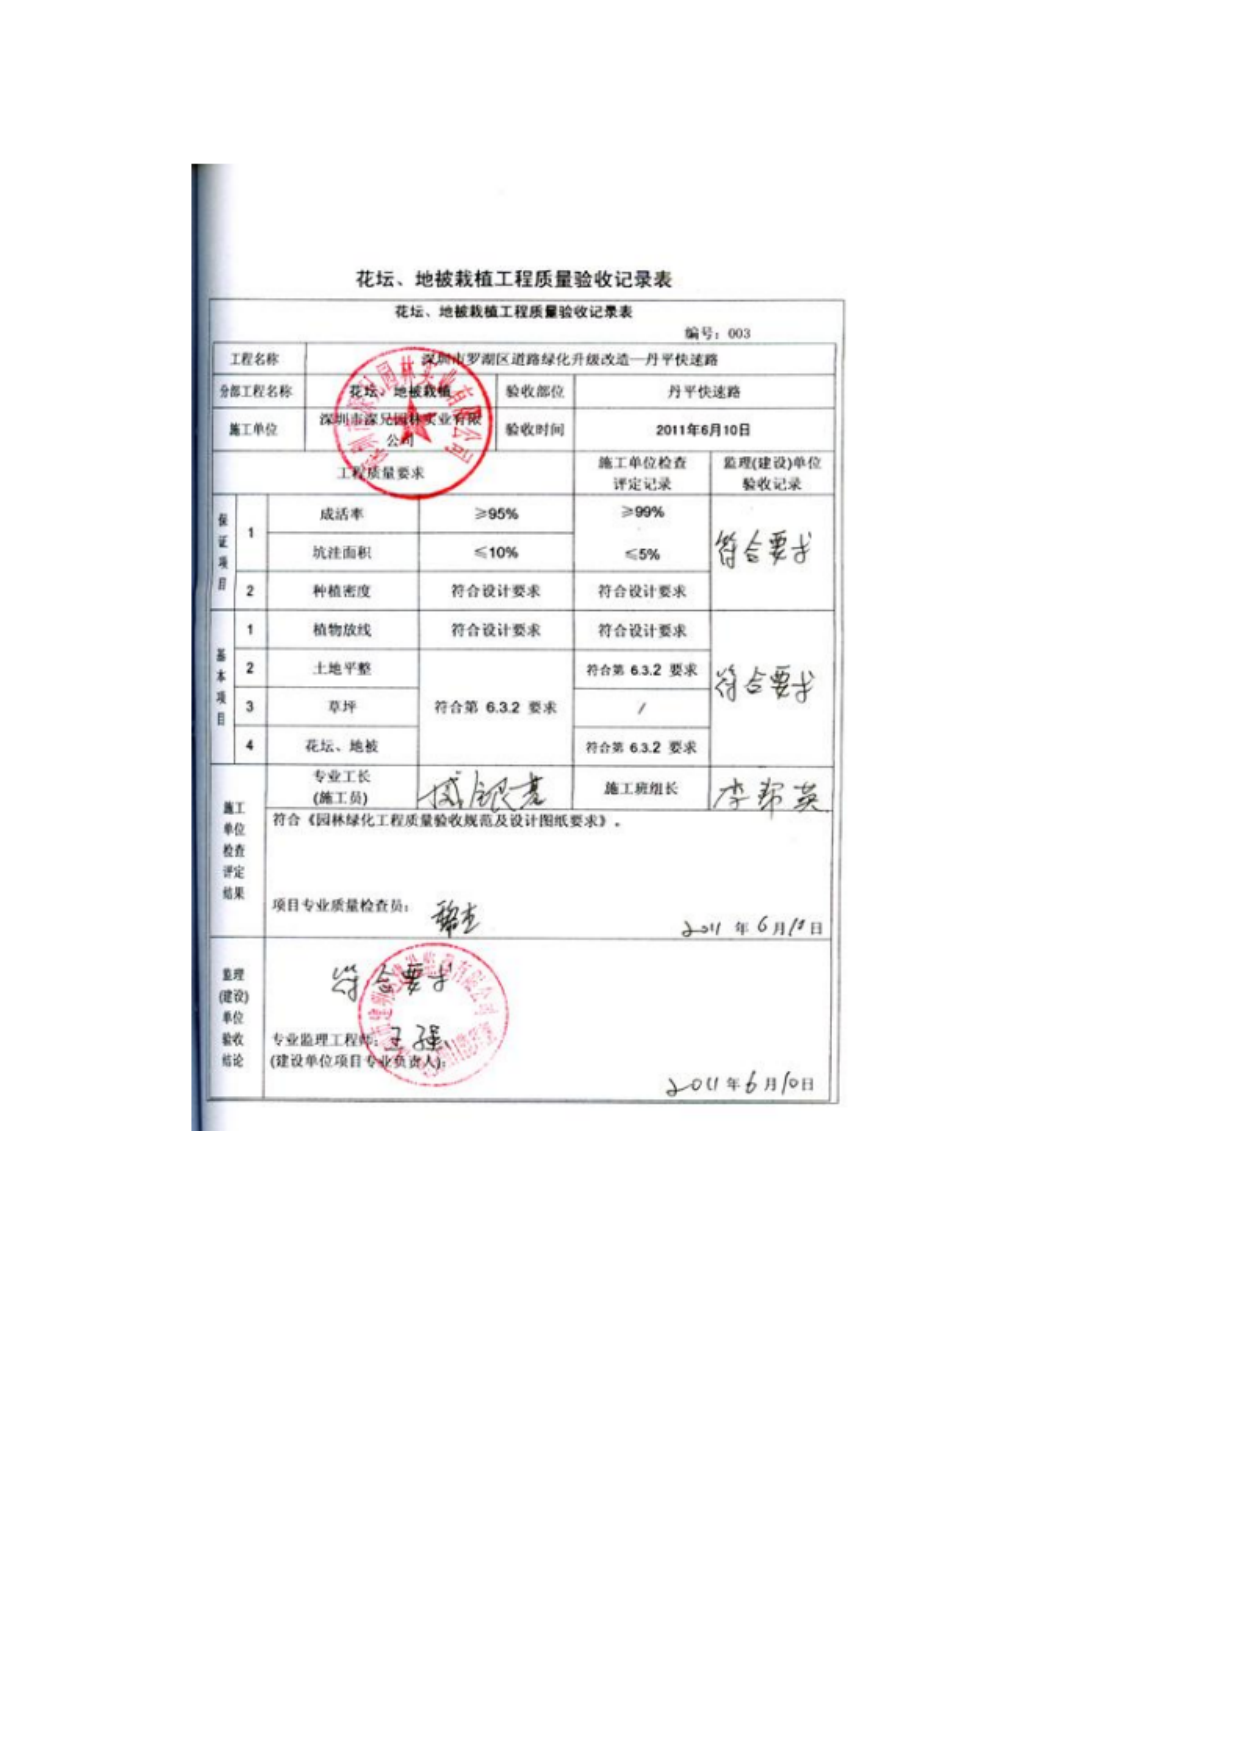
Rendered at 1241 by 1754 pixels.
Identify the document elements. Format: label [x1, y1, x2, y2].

picture [187, 162, 879, 1131]
